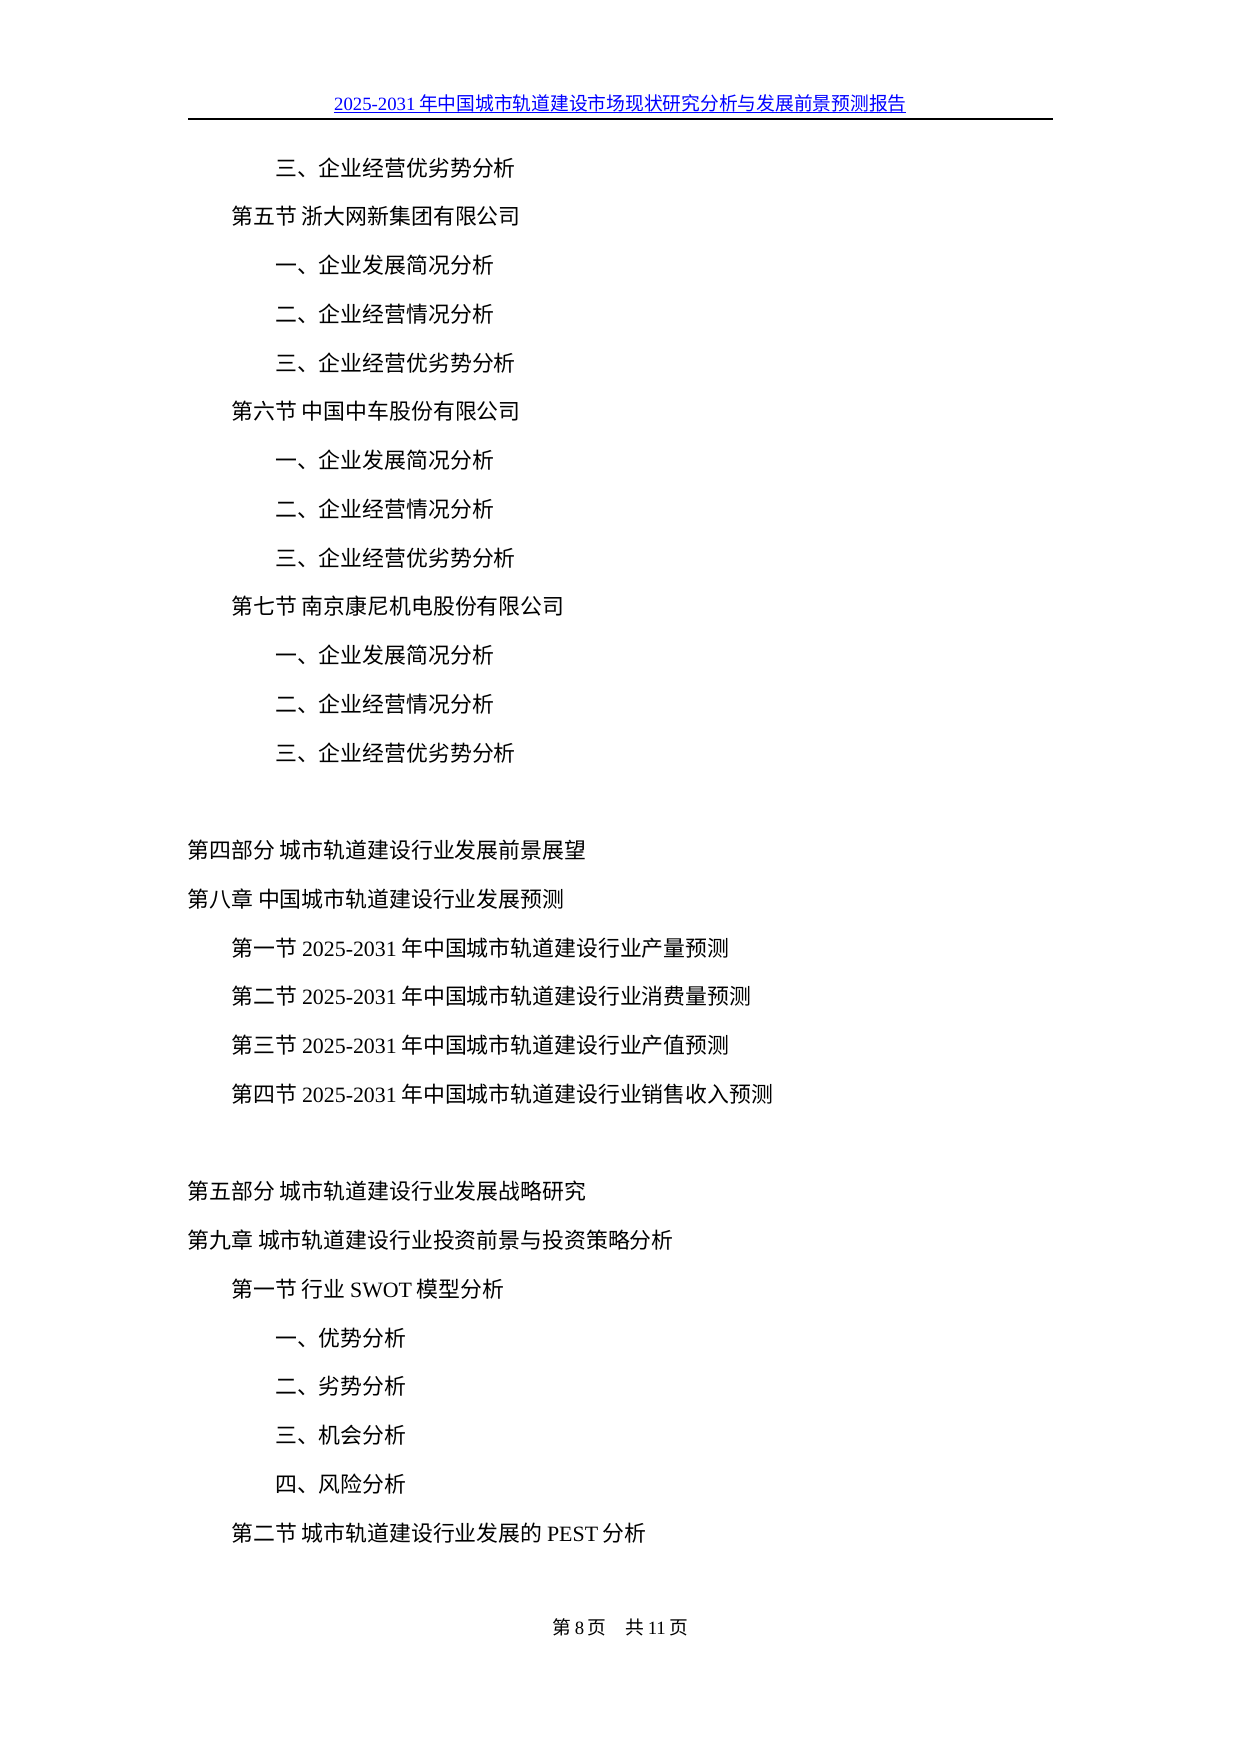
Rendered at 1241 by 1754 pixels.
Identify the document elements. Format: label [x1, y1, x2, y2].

text [187, 150, 1053, 1548]
